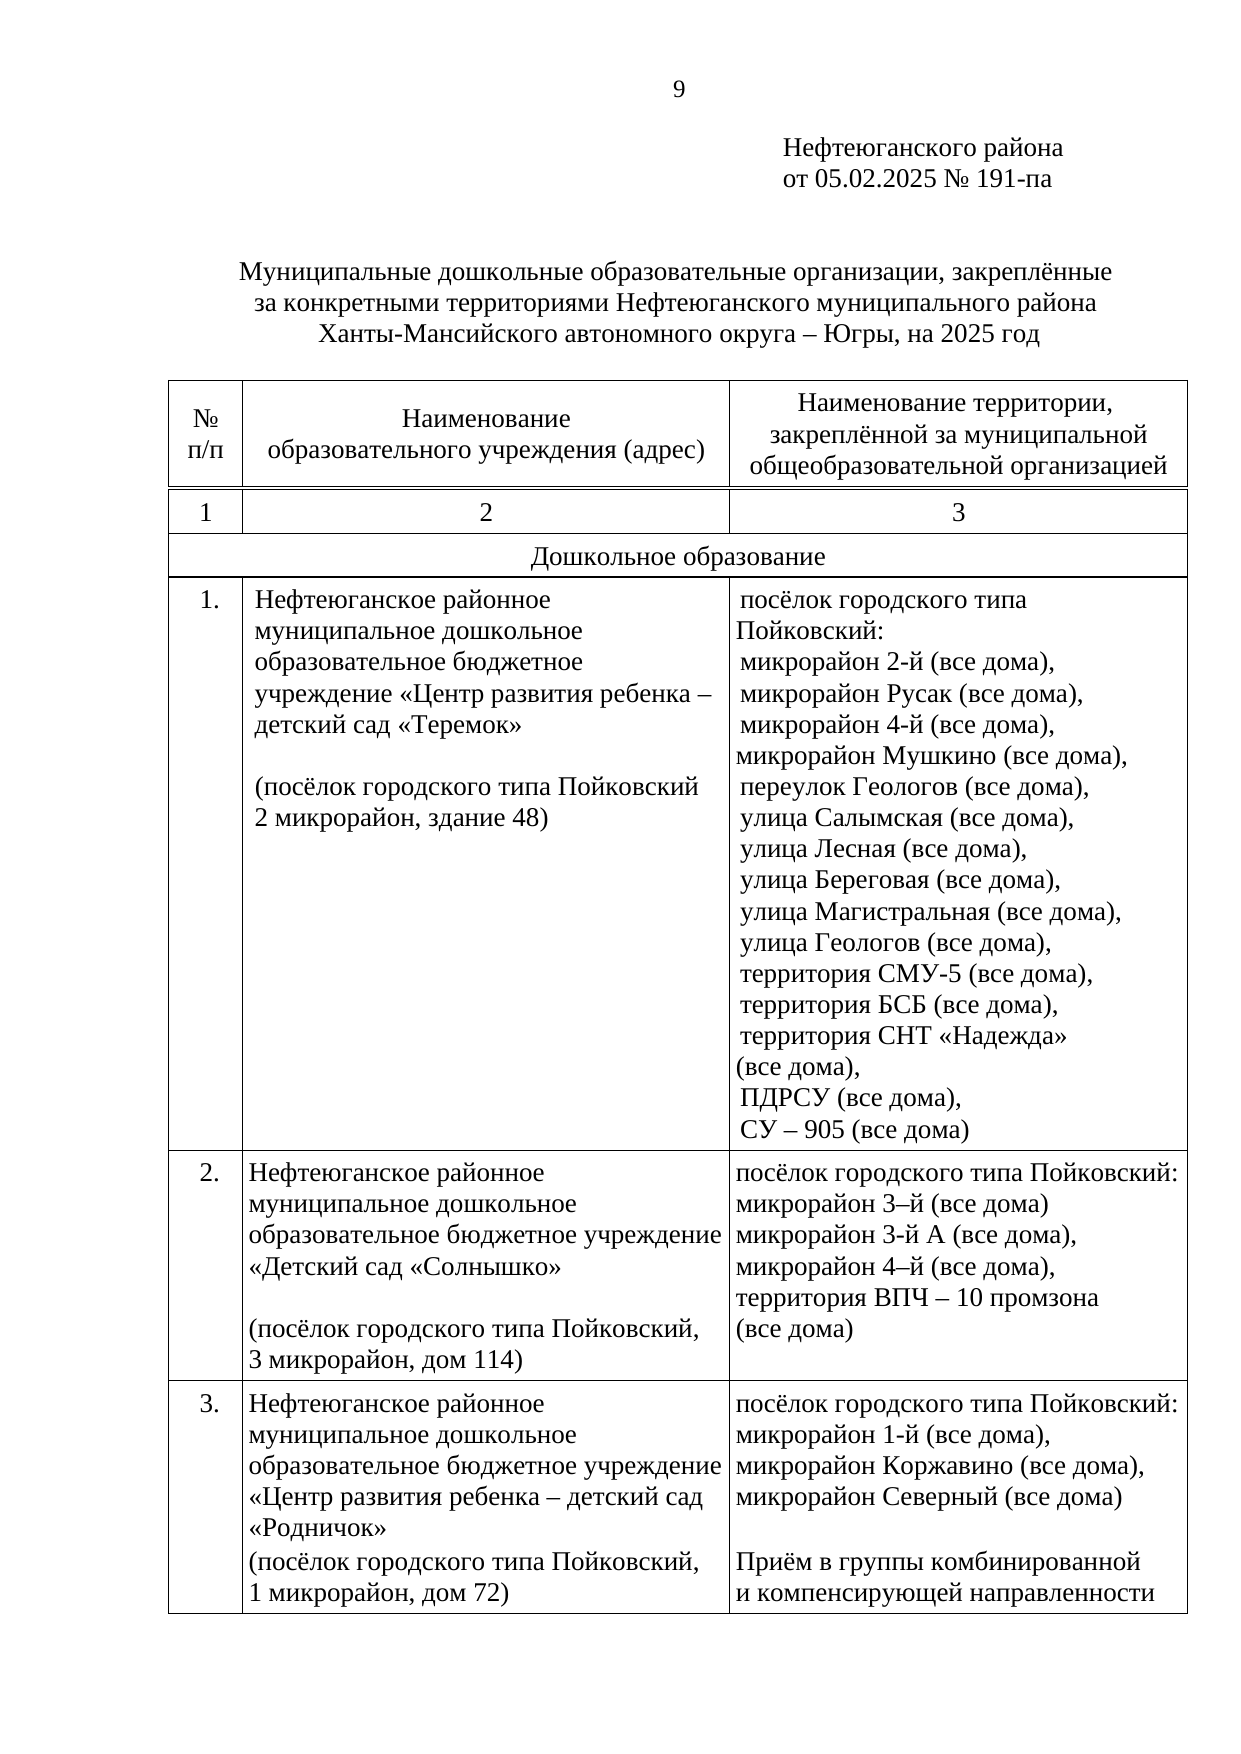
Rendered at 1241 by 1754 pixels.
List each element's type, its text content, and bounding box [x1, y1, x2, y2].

table_header Наименование образовательного учреждения (адрес) [243, 381, 729, 486]
table_header 3 [730, 490, 1187, 533]
table_header Наименование территории, закреплённой за муниципальной общеобразовательной организацией [730, 381, 1187, 486]
table_header 1 [169, 490, 242, 533]
table_cell Нефтеюганское районное муниципальное дошкольное образовательное бюджетное учреждение «Центр развития ребенка – детский сад «Теремок» (посёлок городского типа Пойковский 2 микрорайон, здание 48) [243, 578, 729, 1149]
text от 05.02.2025 № 191-па [177, 162, 1181, 193]
table_cell Нефтеюганское районное муниципальное дошкольное образовательное бюджетное учреждение «Детский сад «Солнышко» (посёлок городского типа Пойковский, 3 микрорайон, дом 114) [243, 1151, 729, 1380]
table_cell [169, 1381, 242, 1613]
table_cell [169, 578, 242, 1149]
table_header 2 [243, 490, 729, 533]
table_header № п/п [169, 381, 242, 486]
table_cell Дошкольное образование [169, 534, 1187, 576]
table_cell [169, 1151, 242, 1380]
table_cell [730, 1381, 1187, 1613]
table_cell посёлок городского типа Пойковский: микрорайон 3–й (все дома) микрорайон 3-й А (все дома), микрорайон 4–й (все дома), территория ВПЧ – 10 промзона (все дома) [730, 1151, 1187, 1380]
text Муниципальные дошкольные образовательные организации, закреплённые за конкретными территориями Нефтеюганского муниципального района Ханты-Мансийского автономного округа – Югры, на 2025 год [177, 255, 1181, 349]
text Нефтеюганского района [177, 131, 1181, 162]
table_cell посёлок городского типа Пойковский: микрорайон 2-й (все дома), микрорайон Русак (все дома), микрорайон 4-й (все дома), микрорайон Мушкино (все дома), переулок Геологов (все дома), улица Салымская (все дома), улица Лесная (все дома), улица Береговая (все дома), улица Магистральная (все дома), улица Геологов (все дома), территория СМУ-5 (все дома), территория БСБ (все дома), территория СНТ «Надежда» (все дома), ПДРСУ (все дома), СУ – 905 (все дома) [730, 578, 1187, 1149]
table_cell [243, 1381, 729, 1613]
